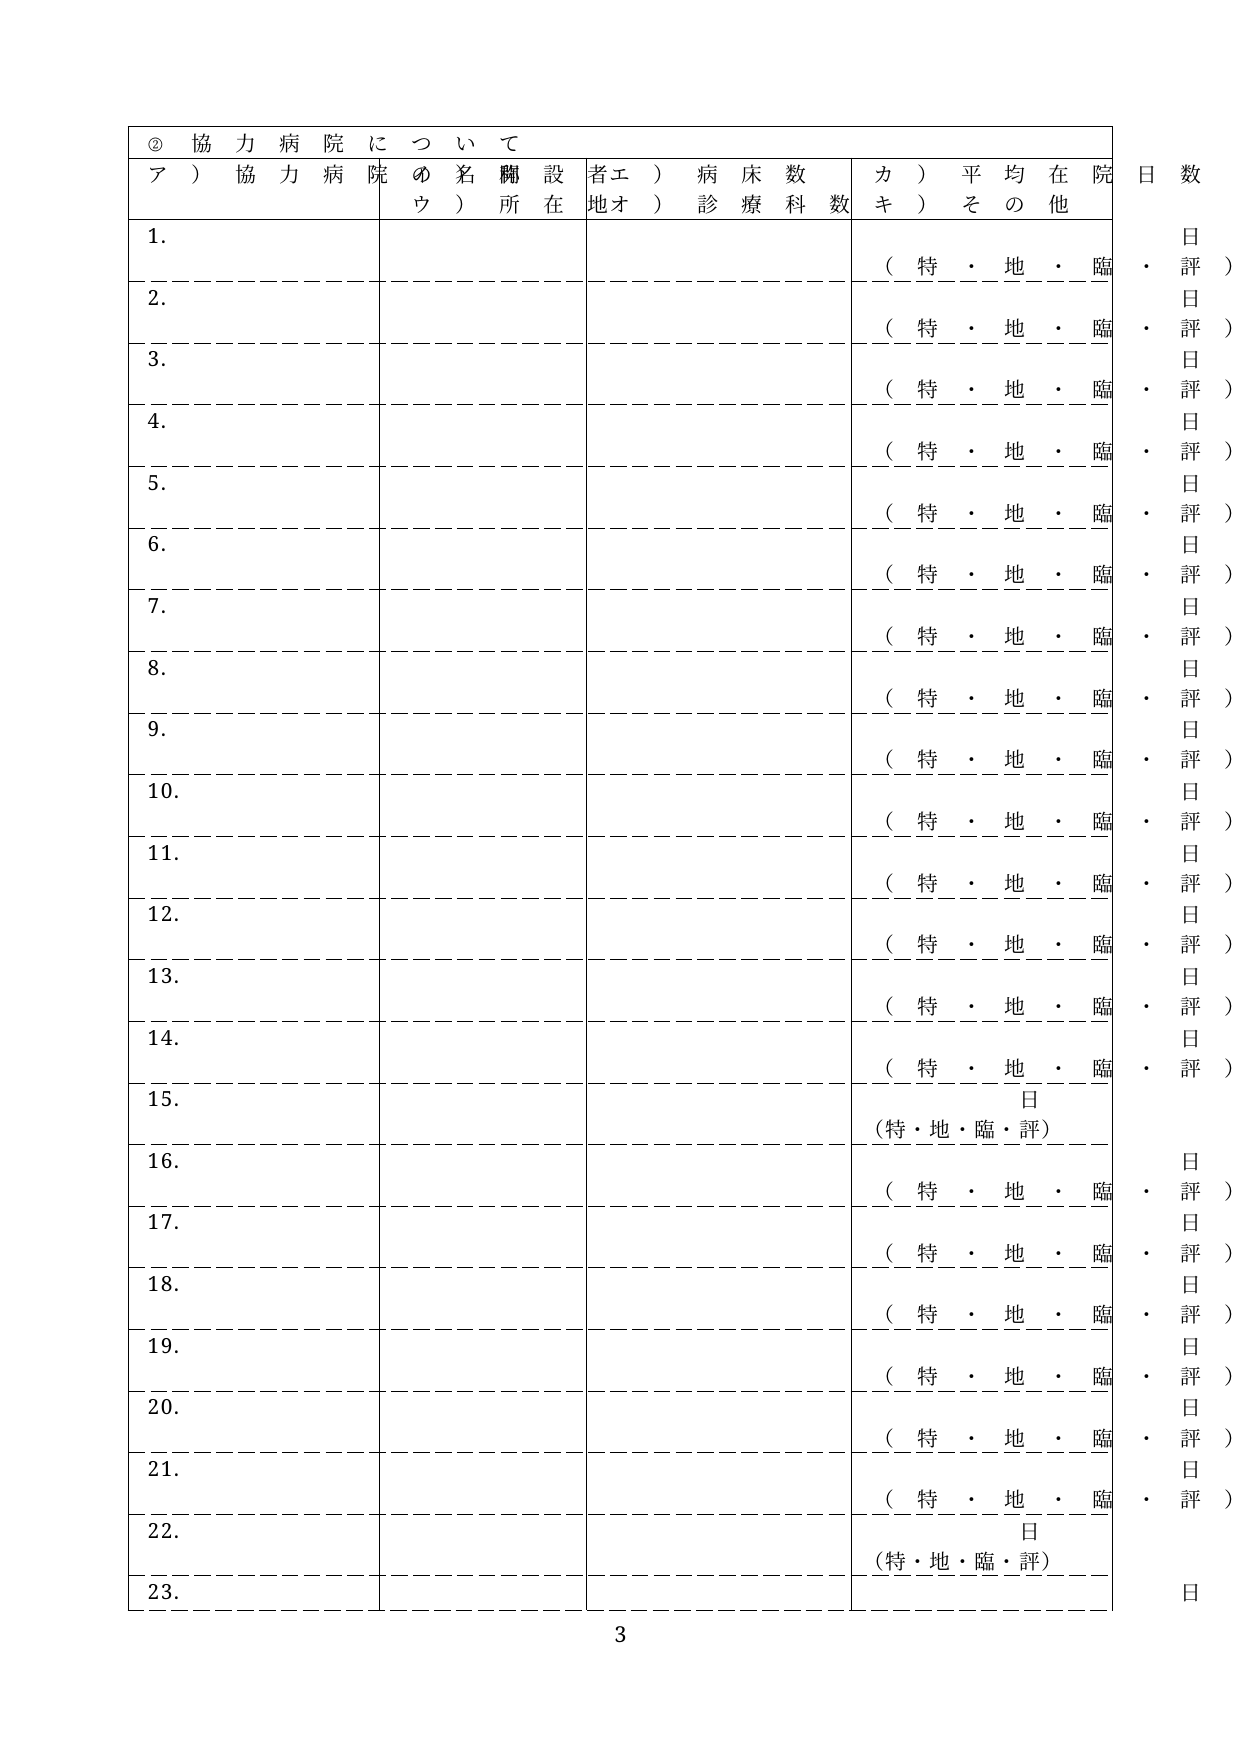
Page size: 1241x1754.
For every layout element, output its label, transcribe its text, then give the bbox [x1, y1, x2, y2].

table_cell [587, 528, 851, 589]
table_cell [380, 651, 586, 712]
table_cell 日 （特・地・臨・評） [852, 1452, 1112, 1514]
table_cell 日 （特・地・臨・評） [852, 1144, 1112, 1206]
table_cell 日 （特・地・臨・評） [852, 1267, 1112, 1329]
table_cell 日 （特・地・臨・評） [852, 1575, 1112, 1610]
table_cell 22. [129, 1514, 379, 1575]
table_cell [380, 528, 586, 589]
table_cell 17. [129, 1206, 379, 1267]
table_cell [380, 1329, 586, 1391]
table_cell [587, 713, 851, 774]
table_cell [587, 1144, 851, 1206]
table_cell [587, 589, 851, 651]
table_cell 8. [129, 651, 379, 712]
table_cell 日 （特・地・臨・評） [852, 343, 1112, 404]
table_cell [380, 836, 586, 897]
table_cell [587, 1083, 851, 1144]
table_cell [587, 1514, 851, 1575]
table_cell [380, 1452, 586, 1514]
table_cell 21. [129, 1452, 379, 1514]
table_cell 9. [129, 713, 379, 774]
table_cell 14. [129, 1021, 379, 1082]
table_cell 5. [129, 466, 379, 527]
table_cell [587, 220, 851, 281]
table_cell エ）病床数 オ）診療科数 [587, 159, 851, 219]
table_cell [380, 774, 586, 836]
table_cell 日 （特・地・臨・評） [852, 1021, 1112, 1082]
table_cell 3. [129, 343, 379, 404]
table_cell ②協力病院について [129, 127, 1112, 157]
table_cell [587, 836, 851, 897]
table_cell 日 （特・地・臨・評） [852, 1391, 1112, 1452]
table_cell 日 （特・地・臨・評） [852, 404, 1112, 466]
table_cell 10. [129, 774, 379, 836]
table_cell イ）開設者 ウ）所在地 [380, 159, 586, 219]
table_cell [380, 404, 586, 466]
table_cell 日 （特・地・臨・評） [852, 220, 1112, 281]
table_cell [587, 281, 851, 342]
table_cell [380, 466, 586, 527]
table_cell 7. [129, 589, 379, 651]
table_cell [380, 220, 586, 281]
table_cell [587, 1267, 851, 1329]
table_cell [587, 774, 851, 836]
table_cell [380, 281, 586, 342]
table_cell 18. [129, 1267, 379, 1329]
table_cell 11. [129, 836, 379, 897]
table_cell 15. [129, 1083, 379, 1144]
table_cell [380, 1514, 586, 1575]
table_cell [587, 466, 851, 527]
table_cell [587, 343, 851, 404]
table_cell 日 （特・地・臨・評） [852, 959, 1112, 1021]
table_cell [380, 1206, 586, 1267]
table_cell 日 （特・地・臨・評） [852, 528, 1112, 589]
table_cell [380, 1575, 586, 1610]
table_cell [587, 404, 851, 466]
table_cell [380, 898, 586, 959]
table_cell 4. [129, 404, 379, 466]
table_cell [587, 1329, 851, 1391]
table_cell [380, 1267, 586, 1329]
table_cell 日 （特・地・臨・評） [852, 836, 1112, 897]
table_cell カ）平均在院日数 キ）その他 [852, 159, 1112, 219]
table_cell 19. [129, 1329, 379, 1391]
table_cell 20. [129, 1391, 379, 1452]
table_cell [380, 343, 586, 404]
table_cell 日 （特・地・臨・評） [852, 281, 1112, 342]
table_cell 日 （特・地・臨・評） [852, 774, 1112, 836]
table_cell [587, 1391, 851, 1452]
table_cell ア）協力病院の名称 [129, 159, 379, 219]
table_cell [380, 589, 586, 651]
table_cell 日 （特・地・臨・評） [852, 713, 1112, 774]
table_cell 日 （特・地・臨・評） [852, 589, 1112, 651]
table_cell [587, 1575, 851, 1610]
table_cell 日 （特・地・臨・評） [852, 898, 1112, 959]
table_cell 13. [129, 959, 379, 1021]
table_cell [587, 651, 851, 712]
table_cell 日 （特・地・臨・評） [852, 1083, 1112, 1144]
table_cell 日 （特・地・臨・評） [852, 1206, 1112, 1267]
table_cell 6. [129, 528, 379, 589]
table_cell [587, 898, 851, 959]
table_cell 2. [129, 281, 379, 342]
table_cell 12. [129, 898, 379, 959]
table_cell [380, 1391, 586, 1452]
table_cell 1. [129, 220, 379, 281]
table_cell 日 （特・地・臨・評） [852, 1514, 1112, 1575]
table_cell [380, 1144, 586, 1206]
table_cell [587, 1021, 851, 1082]
table_cell [380, 1021, 586, 1082]
table_cell [380, 1083, 586, 1144]
table_cell [380, 713, 586, 774]
table_cell [587, 1452, 851, 1514]
table_cell 日 （特・地・臨・評） [852, 651, 1112, 712]
table_cell 日 （特・地・臨・評） [852, 466, 1112, 527]
table_cell 日 （特・地・臨・評） [852, 1329, 1112, 1391]
table_cell [587, 959, 851, 1021]
table_cell 16. [129, 1144, 379, 1206]
table_cell [380, 959, 586, 1021]
table_cell 23. [129, 1575, 379, 1610]
table_cell [587, 1206, 851, 1267]
